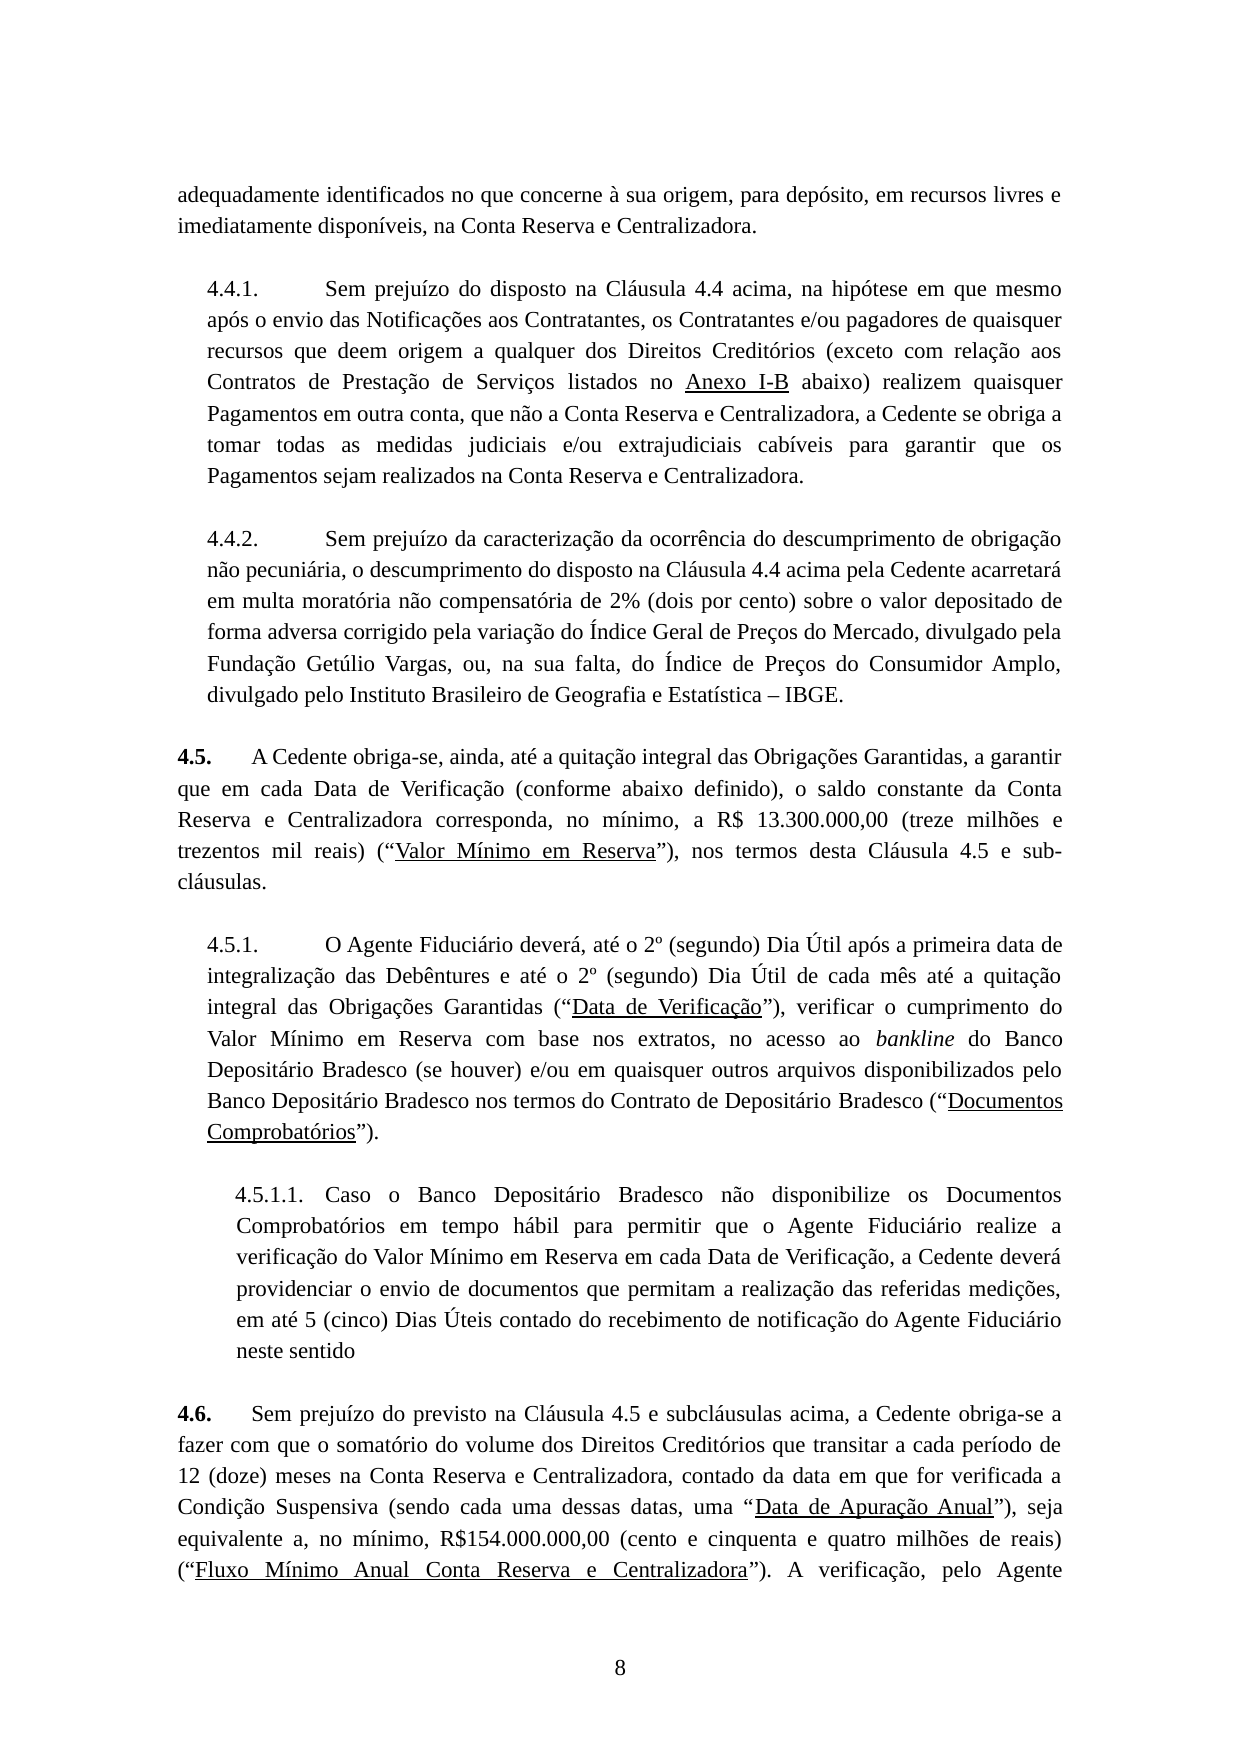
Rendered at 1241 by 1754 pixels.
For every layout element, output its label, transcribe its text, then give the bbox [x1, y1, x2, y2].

list Sem prejuízo da caracterização da ocorrência do descumprimento de obrigação não pecuniária, o descumprimento do disposto na Cláusula 4.4 acima pela Cedente acarretará em multa moratória não compensatória de 2% (dois por cento) sobre o valor depositado de forma adversa corrigido pela variação do Índice Geral de Preços do Mercado, divulgado pela Fundação Getúlio Vargas, ou, na sua falta, do Índice de Preços do Consumidor Amplo, divulgado pelo Instituto Brasileiro de Geografia e Estatística – IBGE. [207, 521, 1063, 708]
list Sem prejuízo do disposto na Cláusula 4.4 acima, na hipótese em que mesmo após o envio das Notificações aos Contratantes, os Contratantes e/ou pagadores de quaisquer recursos que deem origem a qualquer dos Direitos Creditórios (exceto com relação aos Contratos de Prestação de Serviços listados no Anexo I-B abaixo) realizem quaisquer Pagamentos em outra conta, que não a Conta Reserva e Centralizadora, a Cedente se obriga a tomar todas as medidas judiciais e/ou extrajudiciais cabíveis para garantir que os Pagamentos sejam realizados na Conta Reserva e Centralizadora. [207, 271, 1063, 490]
list Caso o Banco Depositário Bradesco não disponibilize os Documentos Comprobatórios em tempo hábil para permitir que o Agente Fiduciário realize a verificação do Valor Mínimo em Reserva em cada Data de Verificação, a Cedente deverá providenciar o envio de documentos que permitam a realização das referidas medições, em até 5 (cinco) Dias Úteis contado do recebimento de notificação do Agente Fiduciário neste sentido [235, 1177, 1063, 1365]
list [177, 1396, 1063, 1583]
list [177, 177, 1063, 240]
list O Agente Fiduciário deverá, até o 2º (segundo) Dia Útil após a primeira data de integralização das Debêntures e até o 2º (segundo) Dia Útil de cada mês até a quitação integral das Obrigações Garantidas (“Data de Verificação”), verificar o cumprimento do Valor Mínimo em Reserva com base nos extratos, no acesso ao bankline do Banco Depositário Bradesco (se houver) e/ou em quaisquer outros arquivos disponibilizados pelo Banco Depositário Bradesco nos termos do Contrato de Depositário Bradesco (“Documentos Comprobatórios”). [207, 927, 1063, 1146]
list A Cedente obriga-se, ainda, até a quitação integral das Obrigações Garantidas, a garantir que em cada Data de Verificação (conforme abaixo definido), o saldo constante da Conta Reserva e Centralizadora corresponda, no mínimo, a R$ 13.300.000,00 (treze milhões e trezentos mil reais) (“Valor Mínimo em Reserva”), nos termos desta Cláusula 4.5 e sub-cláusulas. [177, 740, 1063, 896]
